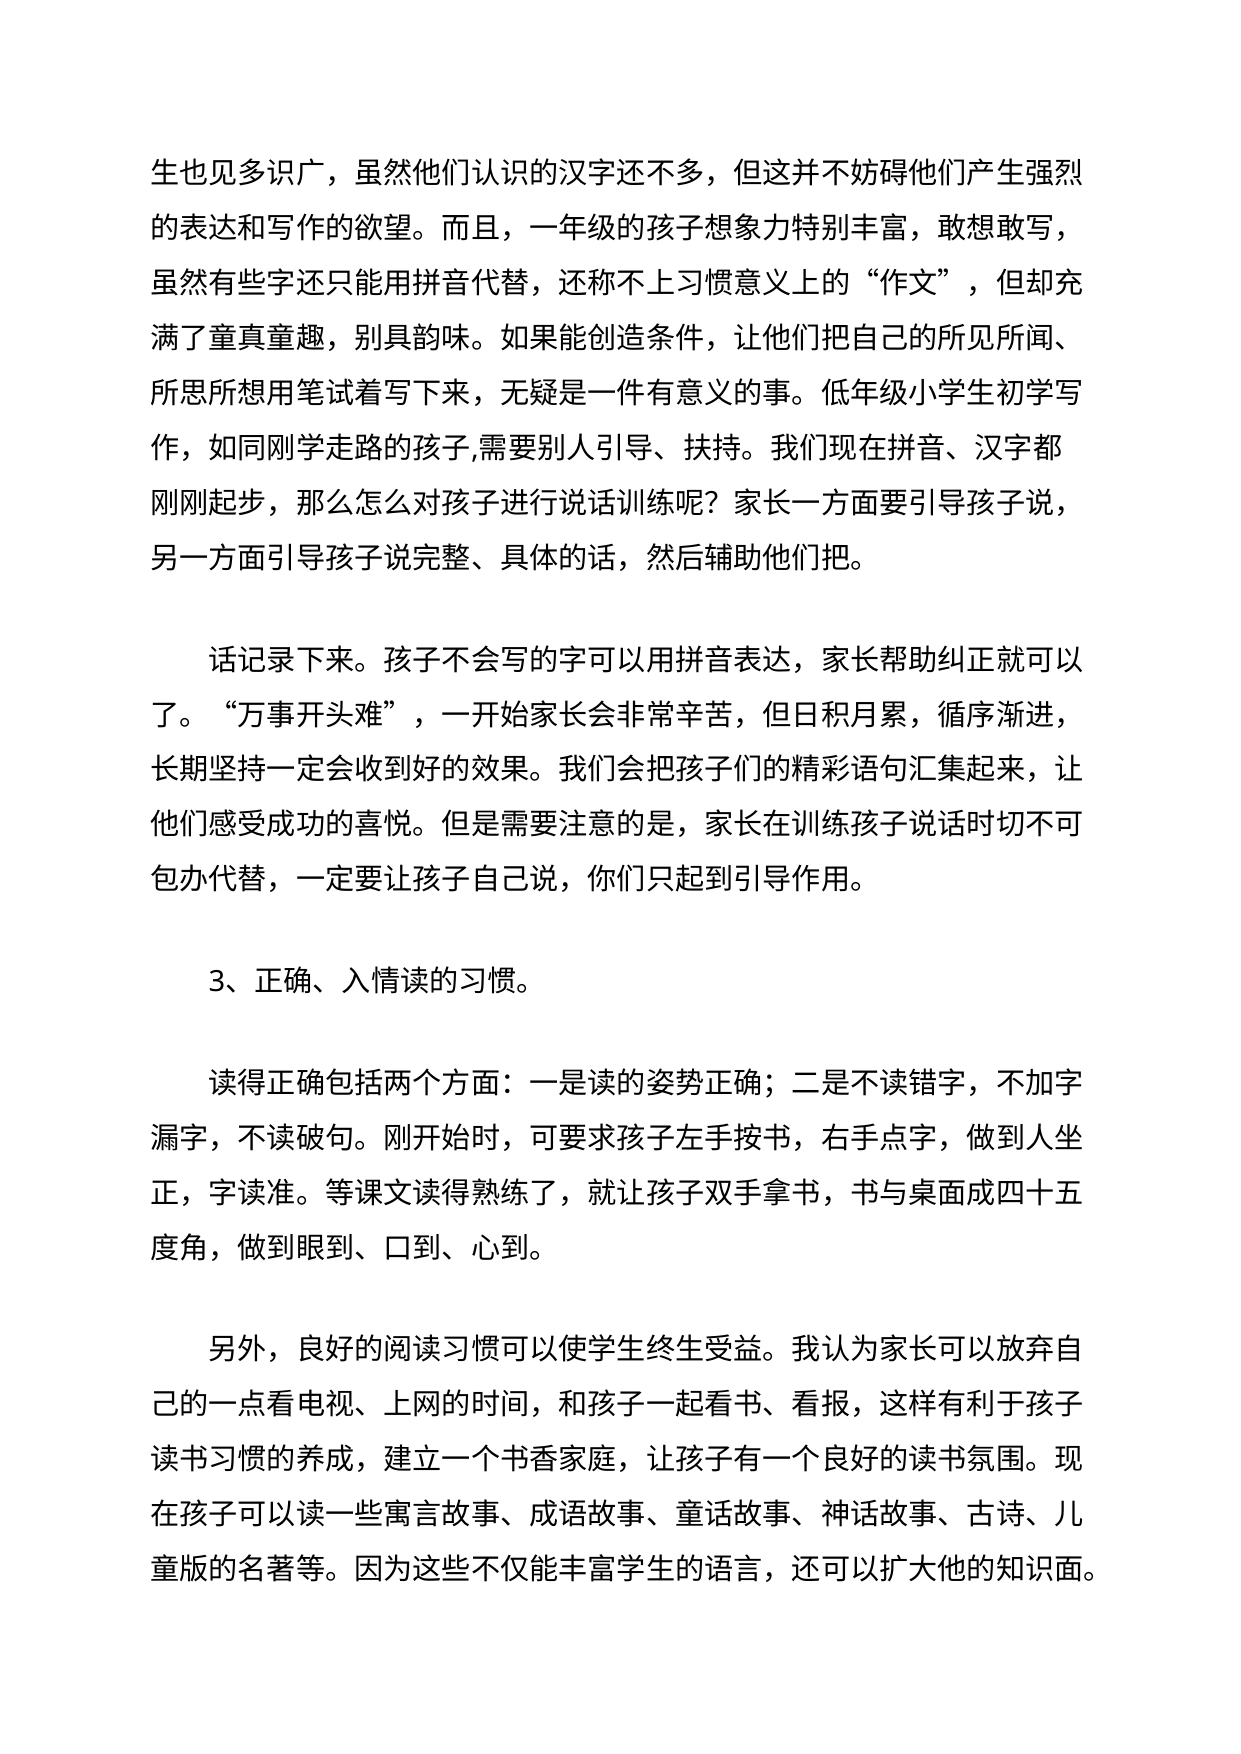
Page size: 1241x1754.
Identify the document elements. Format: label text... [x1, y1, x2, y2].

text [150, 150, 1090, 577]
text 话记录下来。孩子不会写的字可以用拼音表达，家长帮助纠正就可以了。“万事开头难”，一开始家长会非常辛苦，但日积月累，循序渐进，长期坚持一定会收到好的效果。我们会把孩子们的精彩语句汇集起来，让他们感受成功的喜悦。但是需要注意的是，家长在训练孩子说话时切不可包办代替，一定要让孩子自己说，你们只起到引导作用。 [150, 636, 1090, 898]
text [150, 1326, 1090, 1588]
text 3、正确、入情读的习惯。 [150, 957, 1090, 1000]
text 读得正确包括两个方面：一是读的姿势正确；二是不读错字，不加字漏字，不读破句。刚开始时，可要求孩子左手按书，右手点字，做到人坐正，字读准。等课文读得熟练了，就让孩子双手拿书，书与桌面成四十五度角，做到眼到、口到、心到。 [150, 1059, 1090, 1266]
